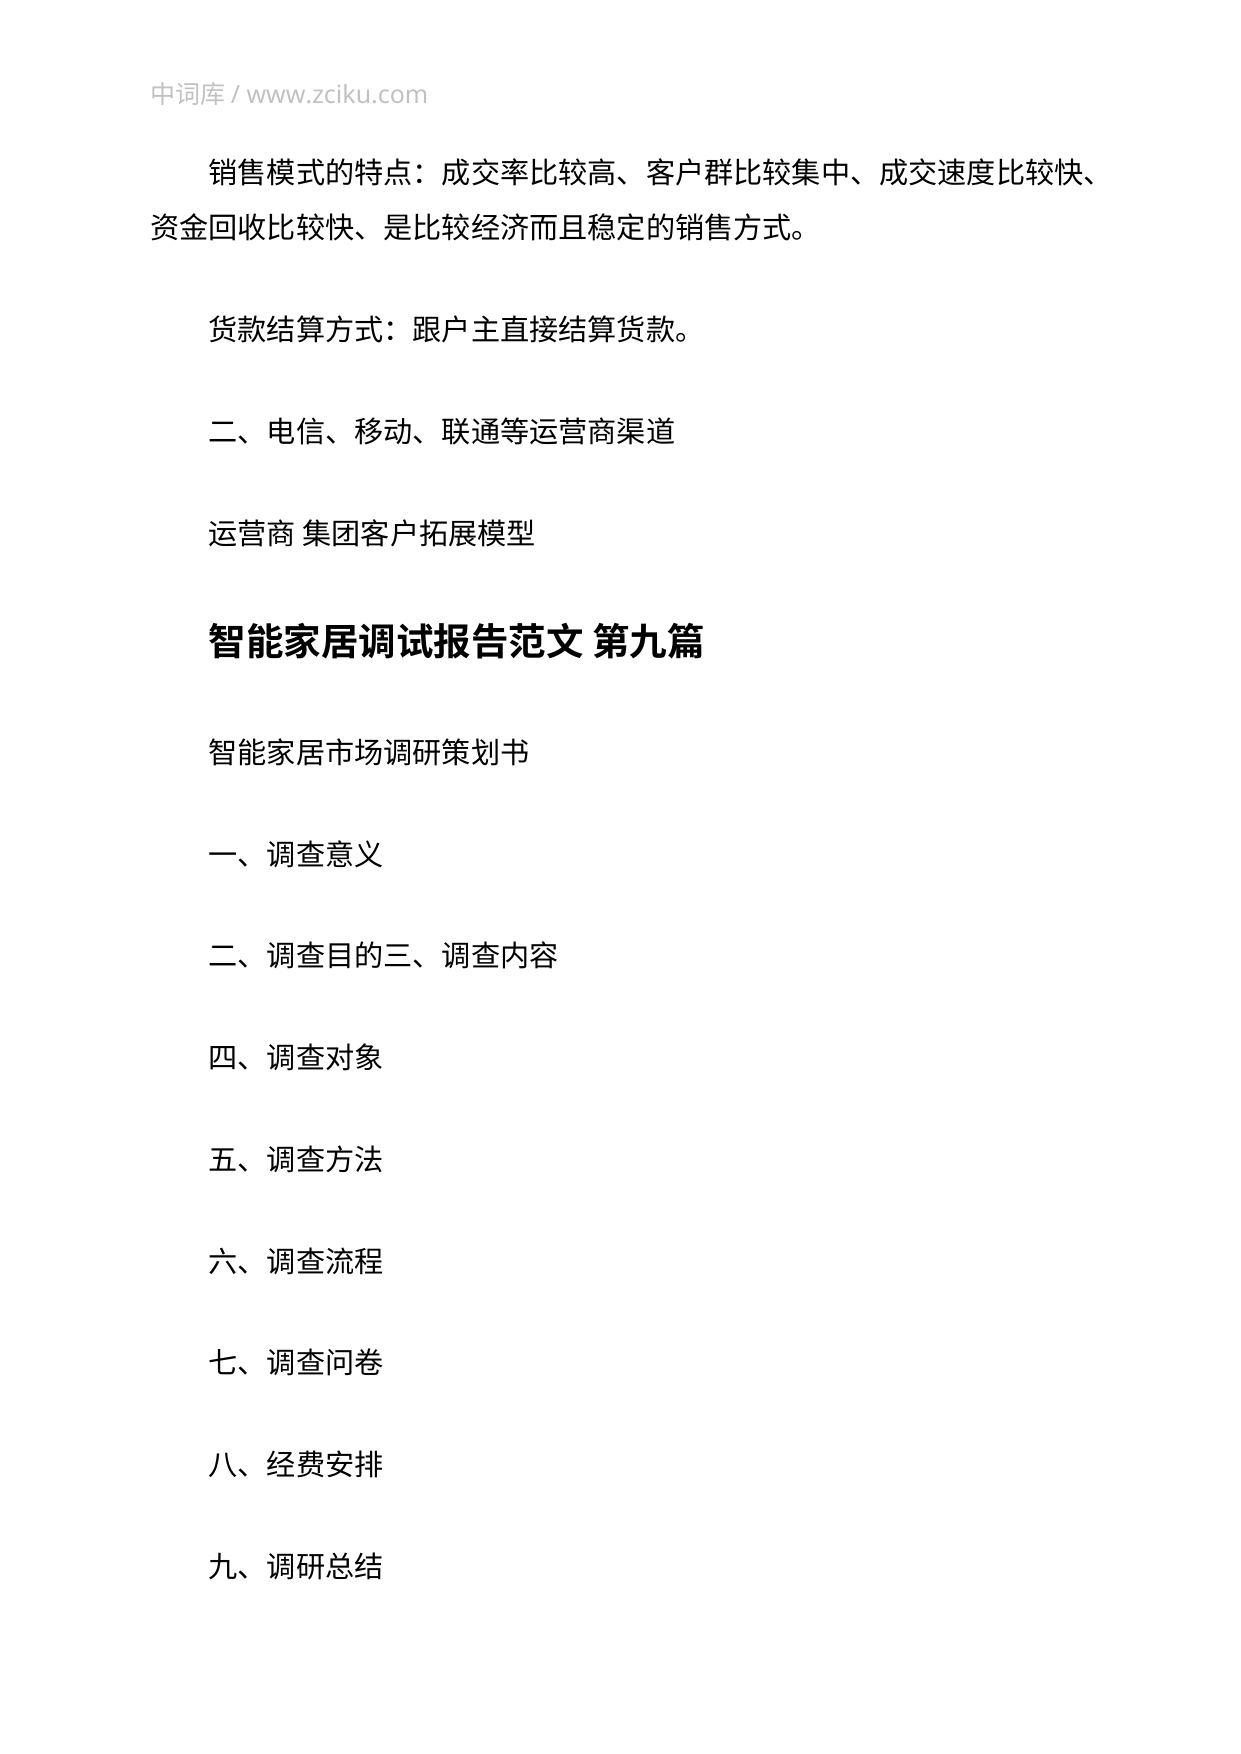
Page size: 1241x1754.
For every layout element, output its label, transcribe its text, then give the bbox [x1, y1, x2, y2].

text 九、调研总结 [150, 1543, 1090, 1586]
text 八、经费安排 [150, 1442, 1090, 1484]
text 五、调查方法 [150, 1136, 1090, 1179]
text 货款结算方式：跟户主直接结算货款。 [150, 307, 1090, 349]
text 六、调查流程 [150, 1238, 1090, 1281]
text 运营商 集团客户拓展模型 [150, 510, 1090, 552]
text 七、调查问卷 [150, 1340, 1090, 1382]
text 智能家居调试报告范文 第九篇 [150, 612, 1090, 666]
text 四、调查对象 [150, 1035, 1090, 1077]
text 智能家居市场调研策划书 [150, 729, 1090, 772]
text 销售模式的特点：成交率比较高、客户群比较集中、成交速度比较快、资金回收比较快、是比较经济而且稳定的销售方式。 [150, 150, 1090, 247]
text 二、电信、移动、联通等运营商渠道 [150, 408, 1090, 451]
text 一、调查意义 [150, 831, 1090, 873]
text 二、调查目的三、调查内容 [150, 933, 1090, 975]
